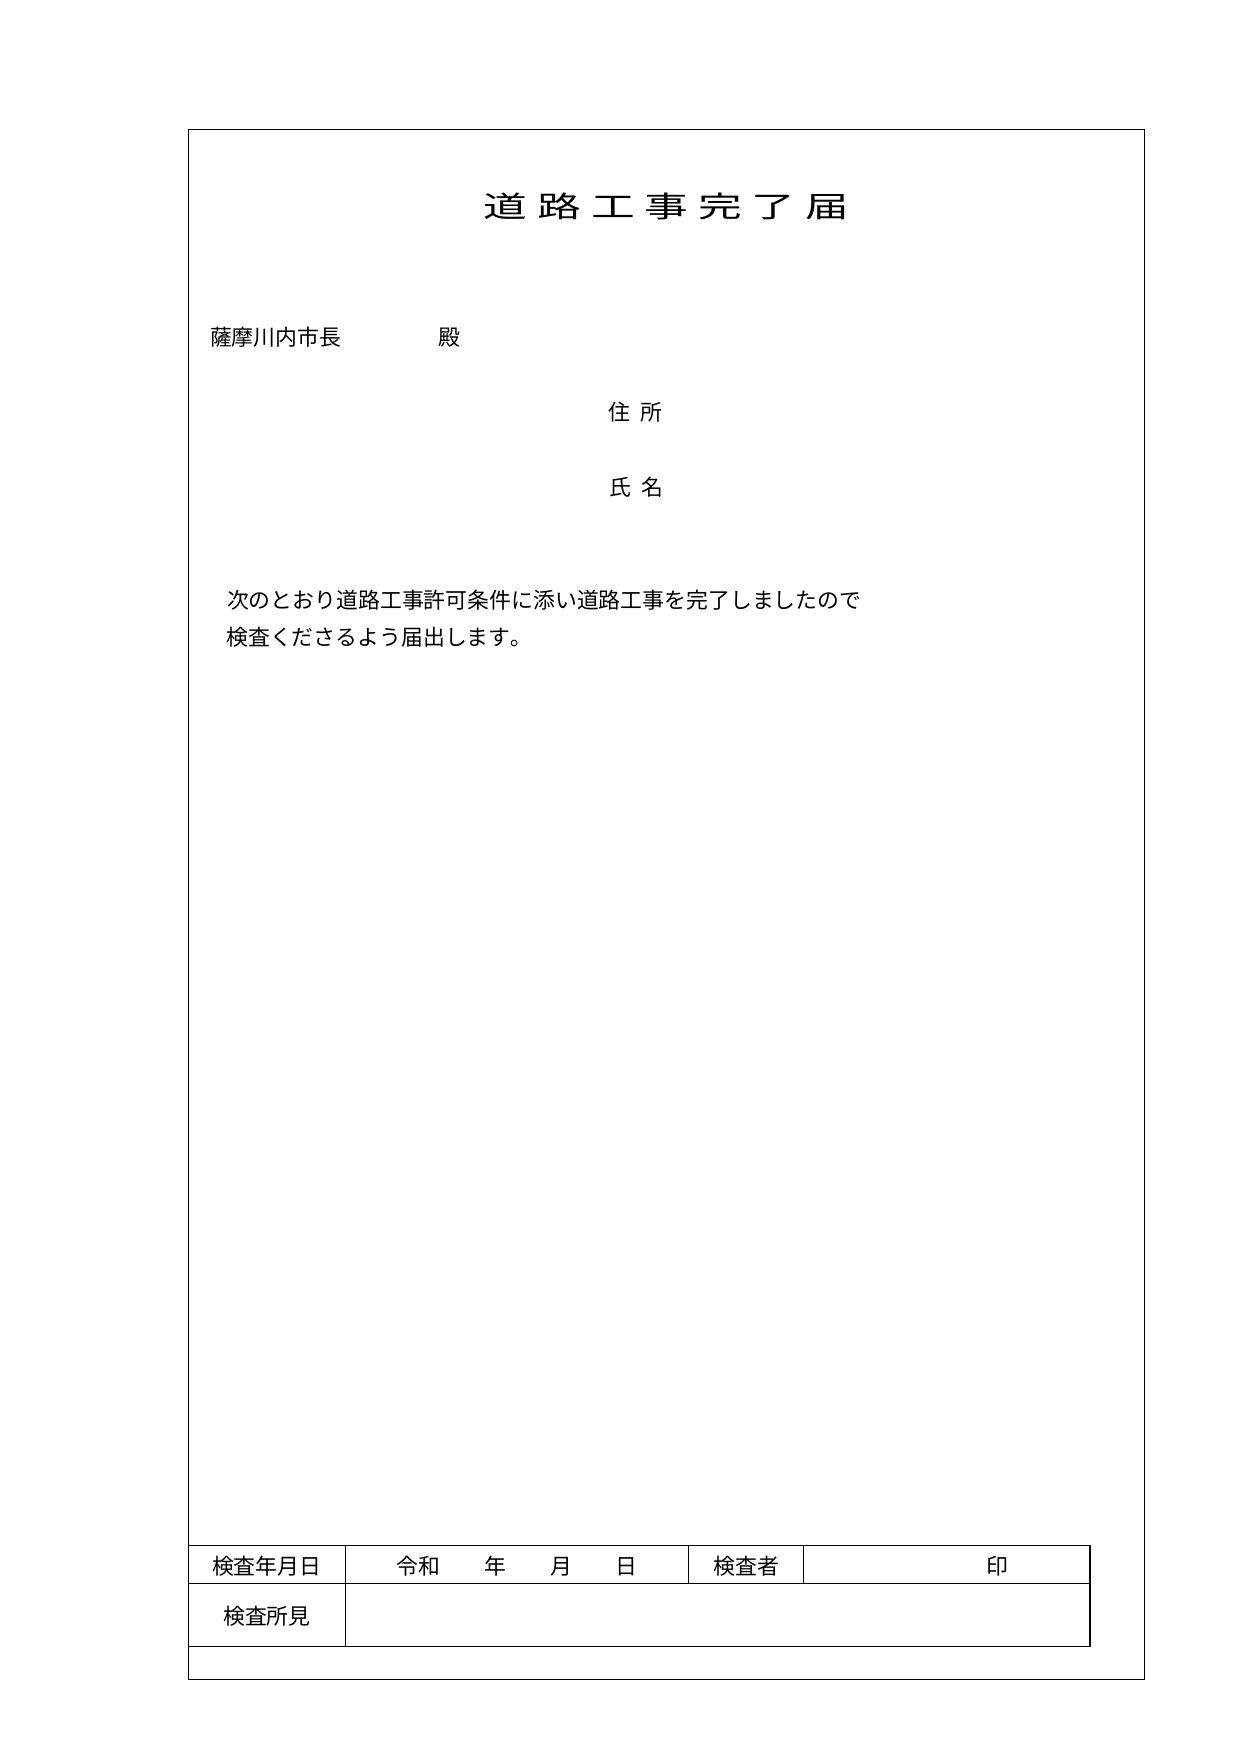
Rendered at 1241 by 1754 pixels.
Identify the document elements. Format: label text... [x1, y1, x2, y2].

table_header 道 路 工 事 完 了 届 薩摩川内市長 殿 住 所 氏 名 次のとおり道路工事許可条件に添い道路工事を完了しましたので 検査くださるよう届出します｡ [189, 130, 1144, 1678]
